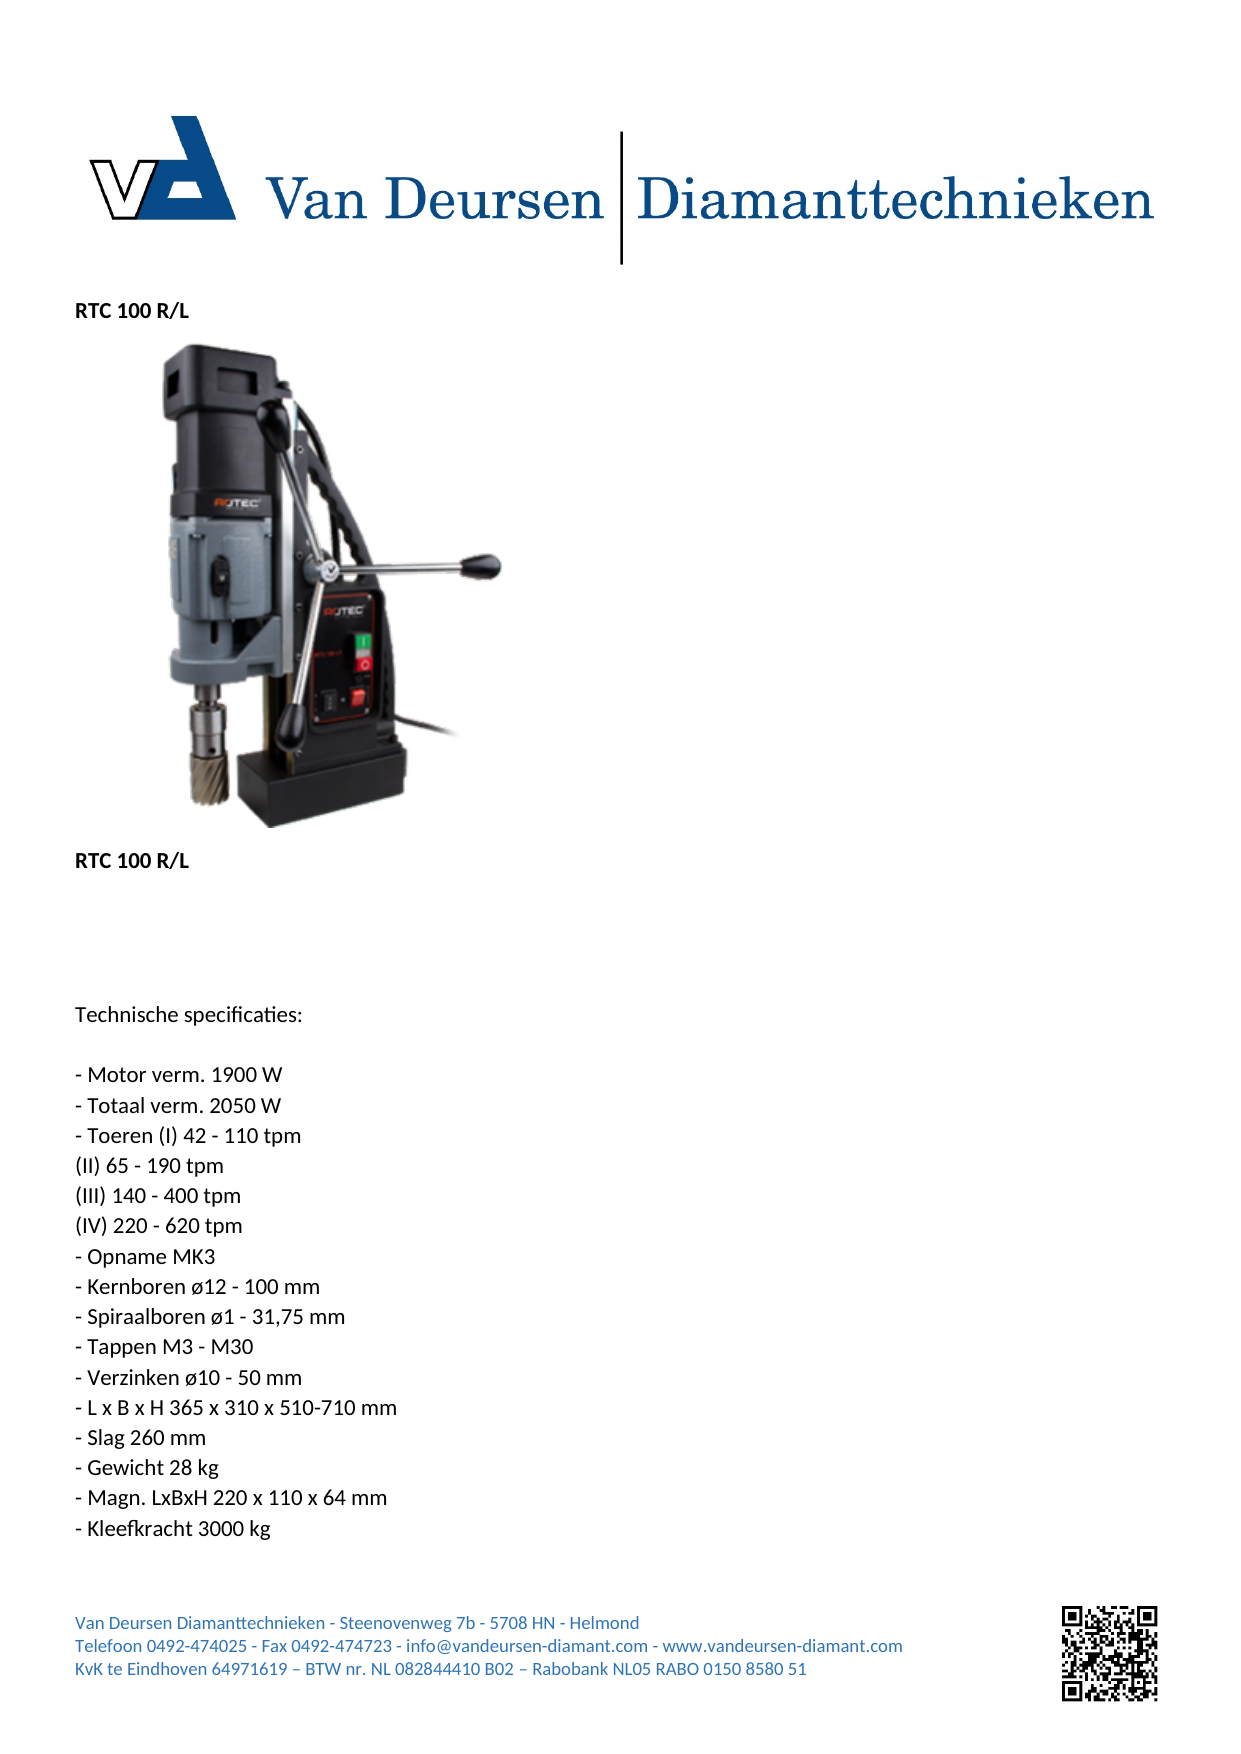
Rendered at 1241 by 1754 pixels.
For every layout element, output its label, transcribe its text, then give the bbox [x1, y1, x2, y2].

picture [75, 101, 1166, 277]
text RTC 100 R/L [75, 846, 1165, 874]
picture [1059, 1603, 1160, 1704]
text Technische specificaties: - Motor verm. 1900 W - Totaal verm. 2050 W - Toeren (I) 42 - 110 tpm (II) 65 - 190 tpm (III) 140 - 400 tpm (IV) 220 - 620 tpm - Opname MK3 - Kernboren ø12 - 100 mm - Spiraalboren ø1 - 31,75 mm - Tappen M3 - M30 - Verzinken ø10 - 50 mm - L x B x H 365 x 310 x 510-710 mm - Slag 260 mm - Gewicht 28 kg - Magn. LxBxH 220 x 110 x 64 mm - Kleefkracht 3000 kg [75, 1000, 1165, 1542]
text RTC 100 R/L [75, 296, 1165, 324]
